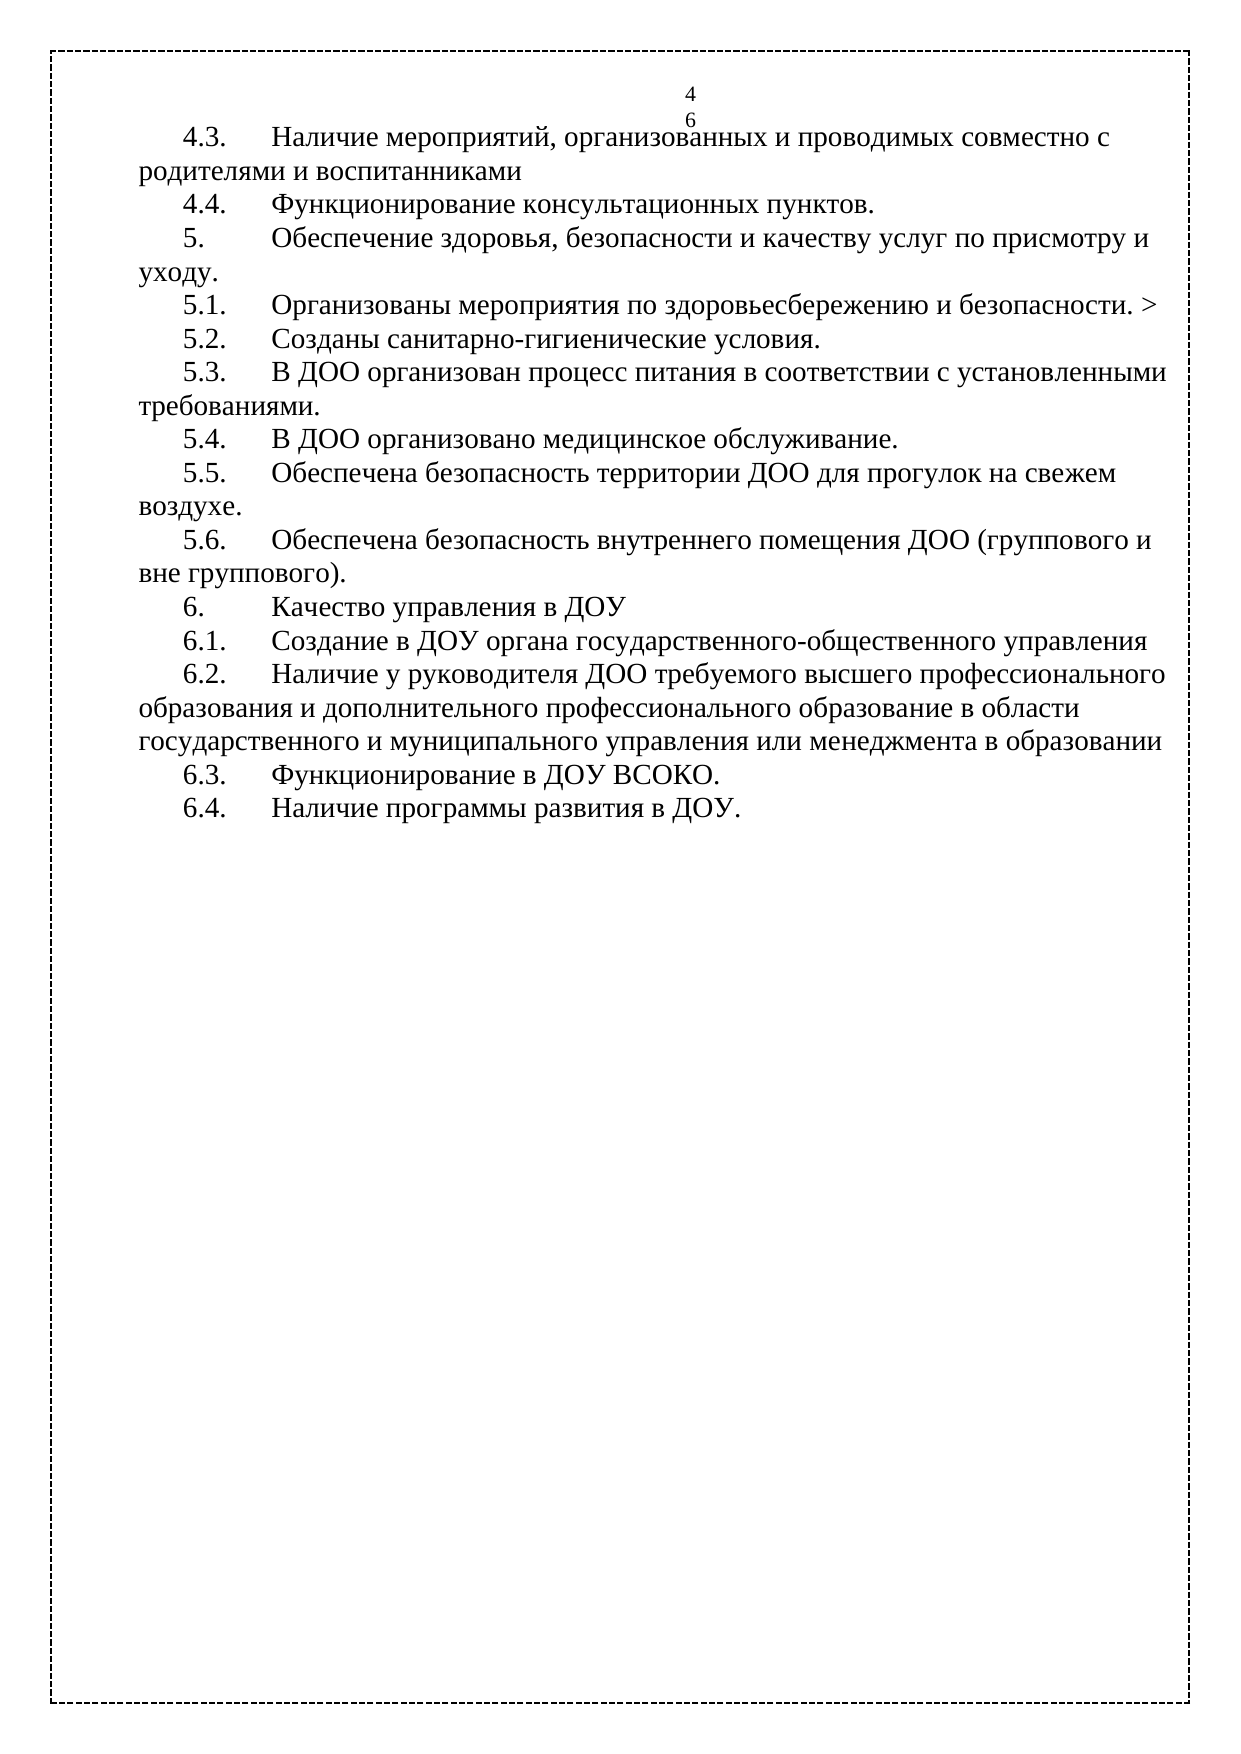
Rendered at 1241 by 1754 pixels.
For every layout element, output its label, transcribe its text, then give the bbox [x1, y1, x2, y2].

list Обеспечена безопасность внутреннего помещения ДОО (группового и вне группового). [138, 522, 1186, 589]
list В ДОО организовано медицинское обслуживание. [138, 421, 1186, 455]
list Обеспечена безопасность территории ДОО для прогулок на свежем воздухе. [138, 455, 1186, 522]
list Качество управления в ДОУ [138, 589, 1186, 623]
list Функционирование в ДОУ ВСОКО. [138, 757, 1186, 790]
list Создание в ДОУ органа государственного-общественного управления [138, 623, 1186, 656]
list Наличие у руководителя ДОО требуемого высшего профессионального образования и дополнительного профессионального образование в области государственного и муниципального управления или менеджмента в образовании [138, 656, 1186, 757]
list В ДОО организован процесс питания в соответствии с установленными требованиями. [138, 354, 1186, 421]
list Организованы мероприятия по здоровьесбережению и безопасности. > [138, 287, 1186, 321]
list Наличие программы развития в ДОУ. [138, 790, 1186, 824]
list Наличие мероприятий, организованных и проводимых совместно с родителями и воспитанниками [138, 119, 1186, 187]
list Функционирование консультационных пунктов. [138, 187, 1186, 220]
list Обеспечение здоровья, безопасности и качеству услуг по присмотру и уходу. [138, 220, 1186, 287]
list Созданы санитарно-гигиенические условия. [138, 321, 1186, 354]
